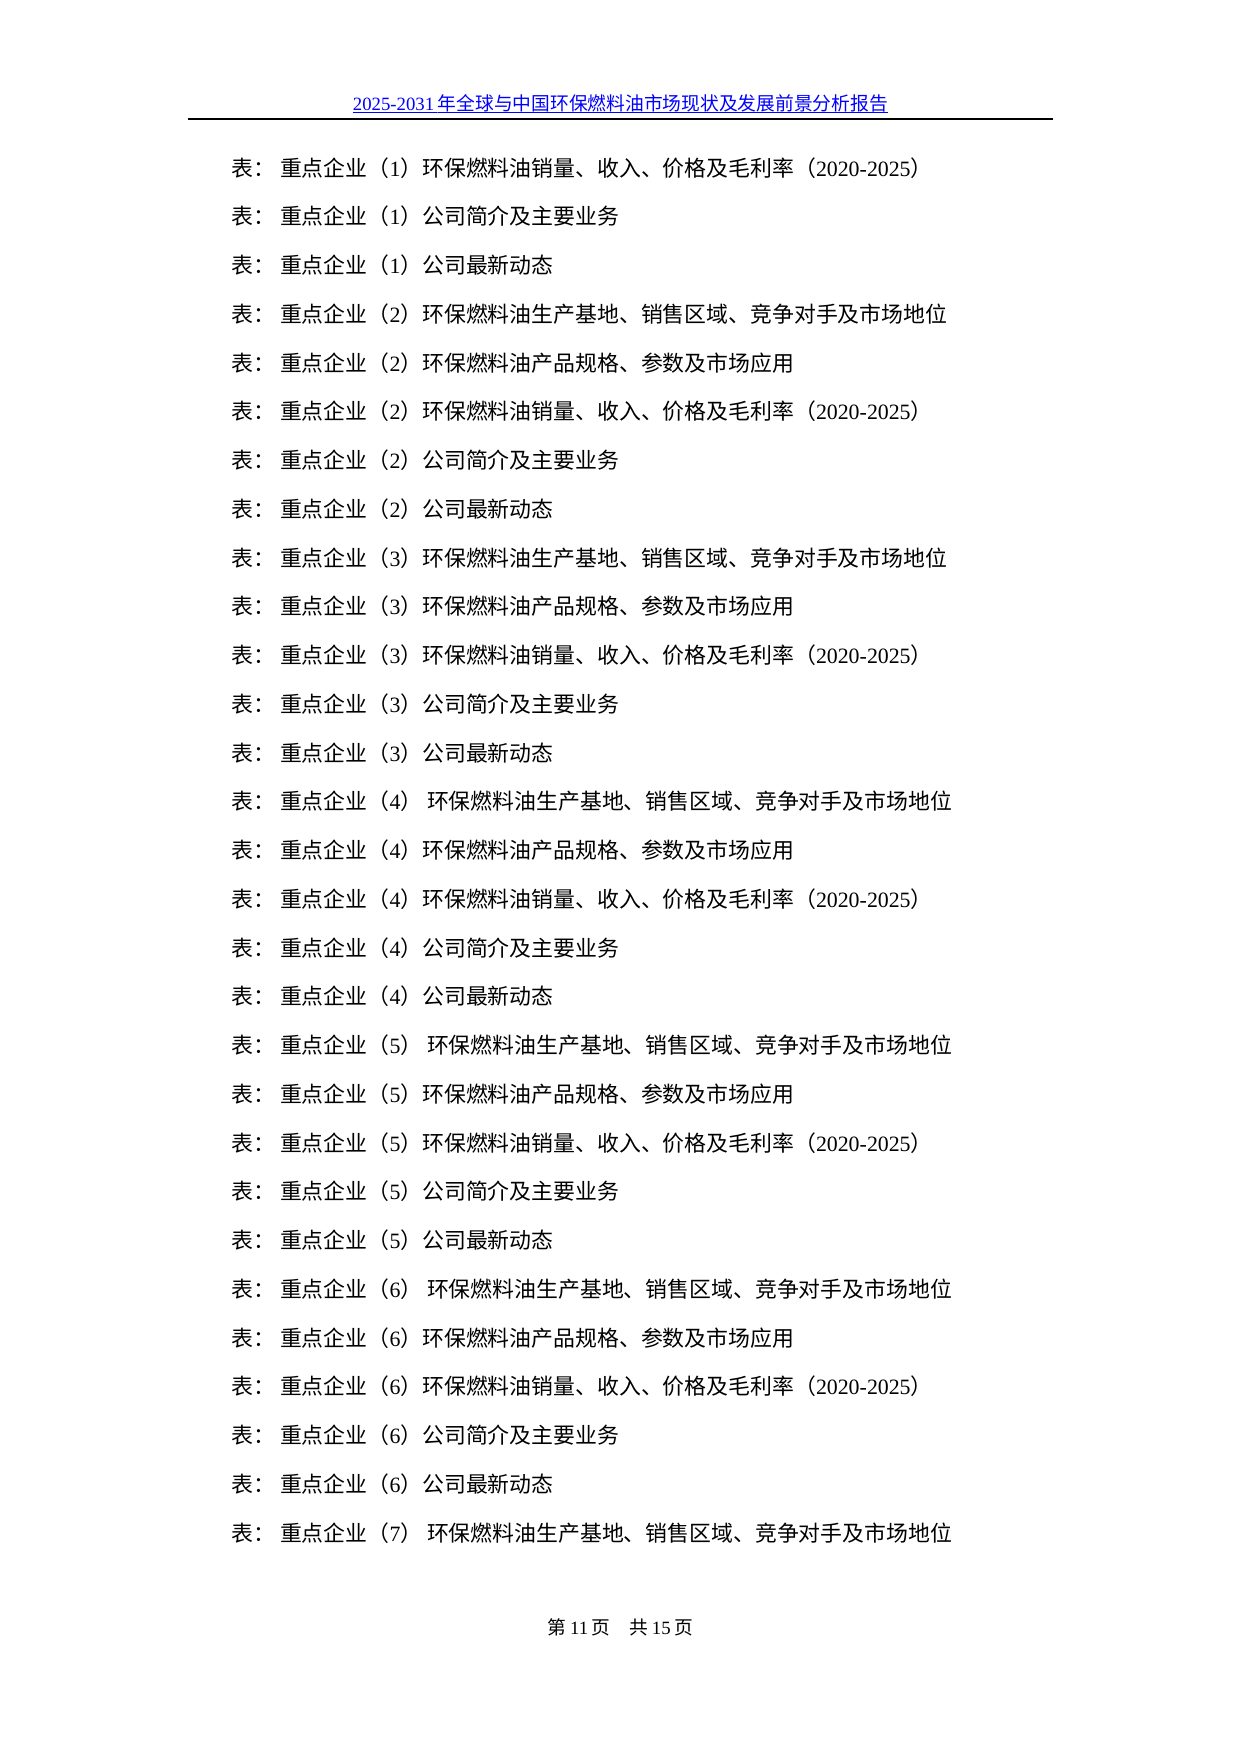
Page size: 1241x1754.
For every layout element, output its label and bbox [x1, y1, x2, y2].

text [187, 150, 1053, 1548]
